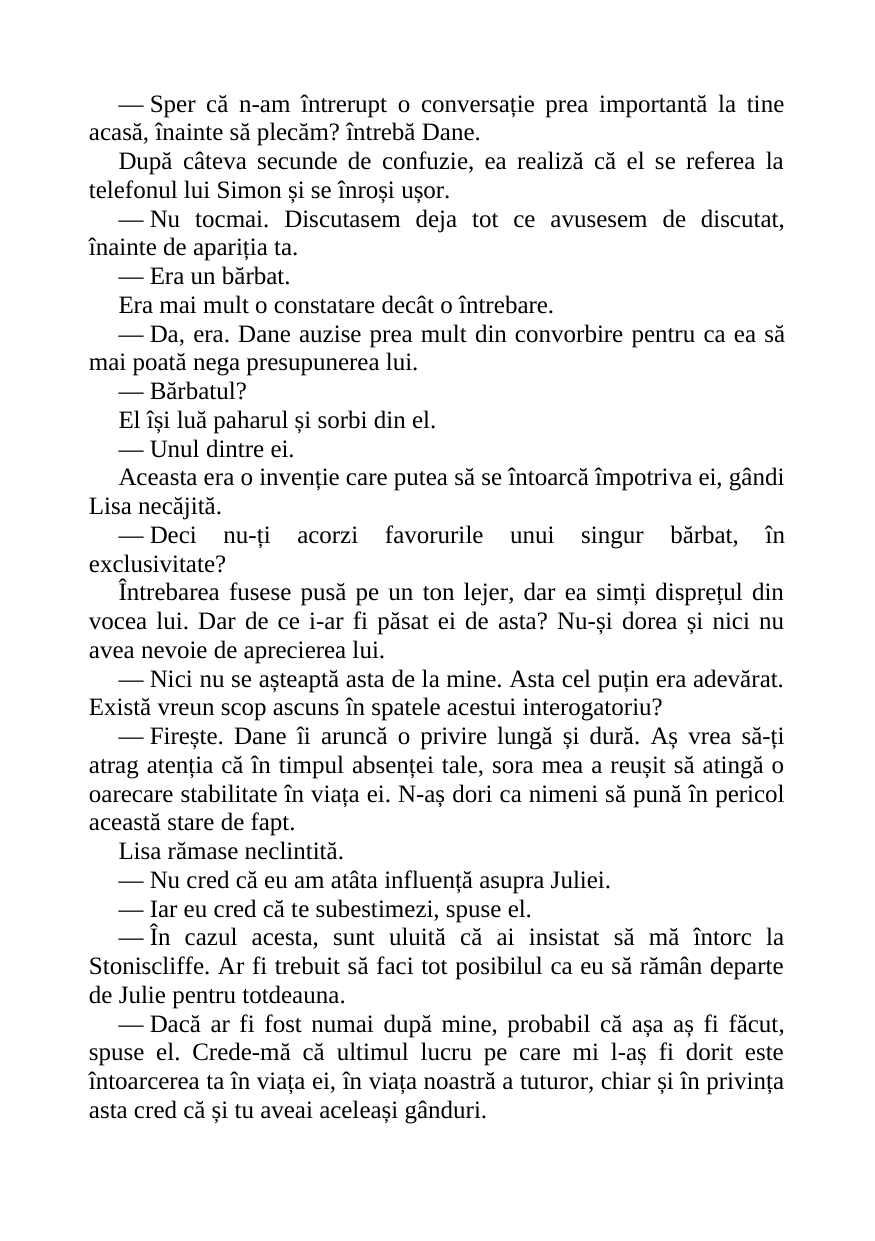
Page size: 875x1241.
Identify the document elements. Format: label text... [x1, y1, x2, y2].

text Lisa rămase neclintită. [89, 836, 785, 865]
text — Nu tocmai. Discutasem deja tot ce avusesem de discutat, înainte de apariția ta. [89, 204, 785, 261]
text — Deci nu-ți acorzi favorurile unui singur bărbat, în exclusivitate? [89, 520, 785, 577]
text — Bărbatul? [89, 376, 785, 405]
text Era mai mult o constatare decât o întrebare. [89, 290, 785, 319]
text — Iar eu cred că te subestimezi, spuse el. [89, 894, 785, 922]
text El își luă paharul și sorbi din el. [89, 405, 785, 434]
text — Sper că n-am întrerupt o conversație prea importantă la tine acasă, înainte să plecăm? întrebă Dane. [89, 89, 785, 146]
text Întrebarea fusese pusă pe un ton lejer, dar ea simți disprețul din vocea lui. Dar de ce i-ar fi păsat ei de asta? Nu-și dorea și nici nu avea nevoie de aprecierea lui. [89, 577, 785, 664]
text Aceasta era o invenție care putea să se întoarcă împotriva ei, gândi Lisa necăjită. [89, 462, 785, 520]
text — Nu cred că eu am atâta influență asupra Juliei. [89, 865, 785, 894]
text — Era un bărbat. [89, 261, 785, 290]
text După câteva secunde de confuzie, ea realiză că el se referea la telefonul lui Simon și se înroși ușor. [89, 146, 785, 204]
text — Da, era. Dane auzise prea mult din convorbire pentru ca ea să mai poată nega presupunerea lui. [89, 319, 785, 376]
text — Dacă ar fi fost numai după mine, probabil că așa aș fi făcut, spuse el. Crede-mă că ultimul lucru pe care mi l-aș fi dorit este întoarcerea ta în viața ei, în viața noastră a tuturor, chiar și în privința asta cred că și tu aveai aceleași gânduri. [89, 1009, 785, 1124]
text — Nici nu se așteaptă asta de la mine. Asta cel puțin era adevărat. Există vreun scop ascuns în spatele acestui interogatoriu? [89, 664, 785, 721]
text — Unul dintre ei. [89, 434, 785, 462]
text — Firește. Dane îi aruncă o privire lungă și dură. Aș vrea să-ți atrag atenția că în timpul absenței tale, sora mea a reușit să atingă o oarecare stabilitate în viața ei. N-aș dori ca nimeni să pună în pericol această stare de fapt. [89, 721, 785, 836]
text — În cazul acesta, sunt uluită că ai insistat să mă întorc la Stoniscliffe. Ar fi trebuit să faci tot posibilul ca eu să rămân departe de Julie pentru totdeauna. [89, 922, 785, 1009]
